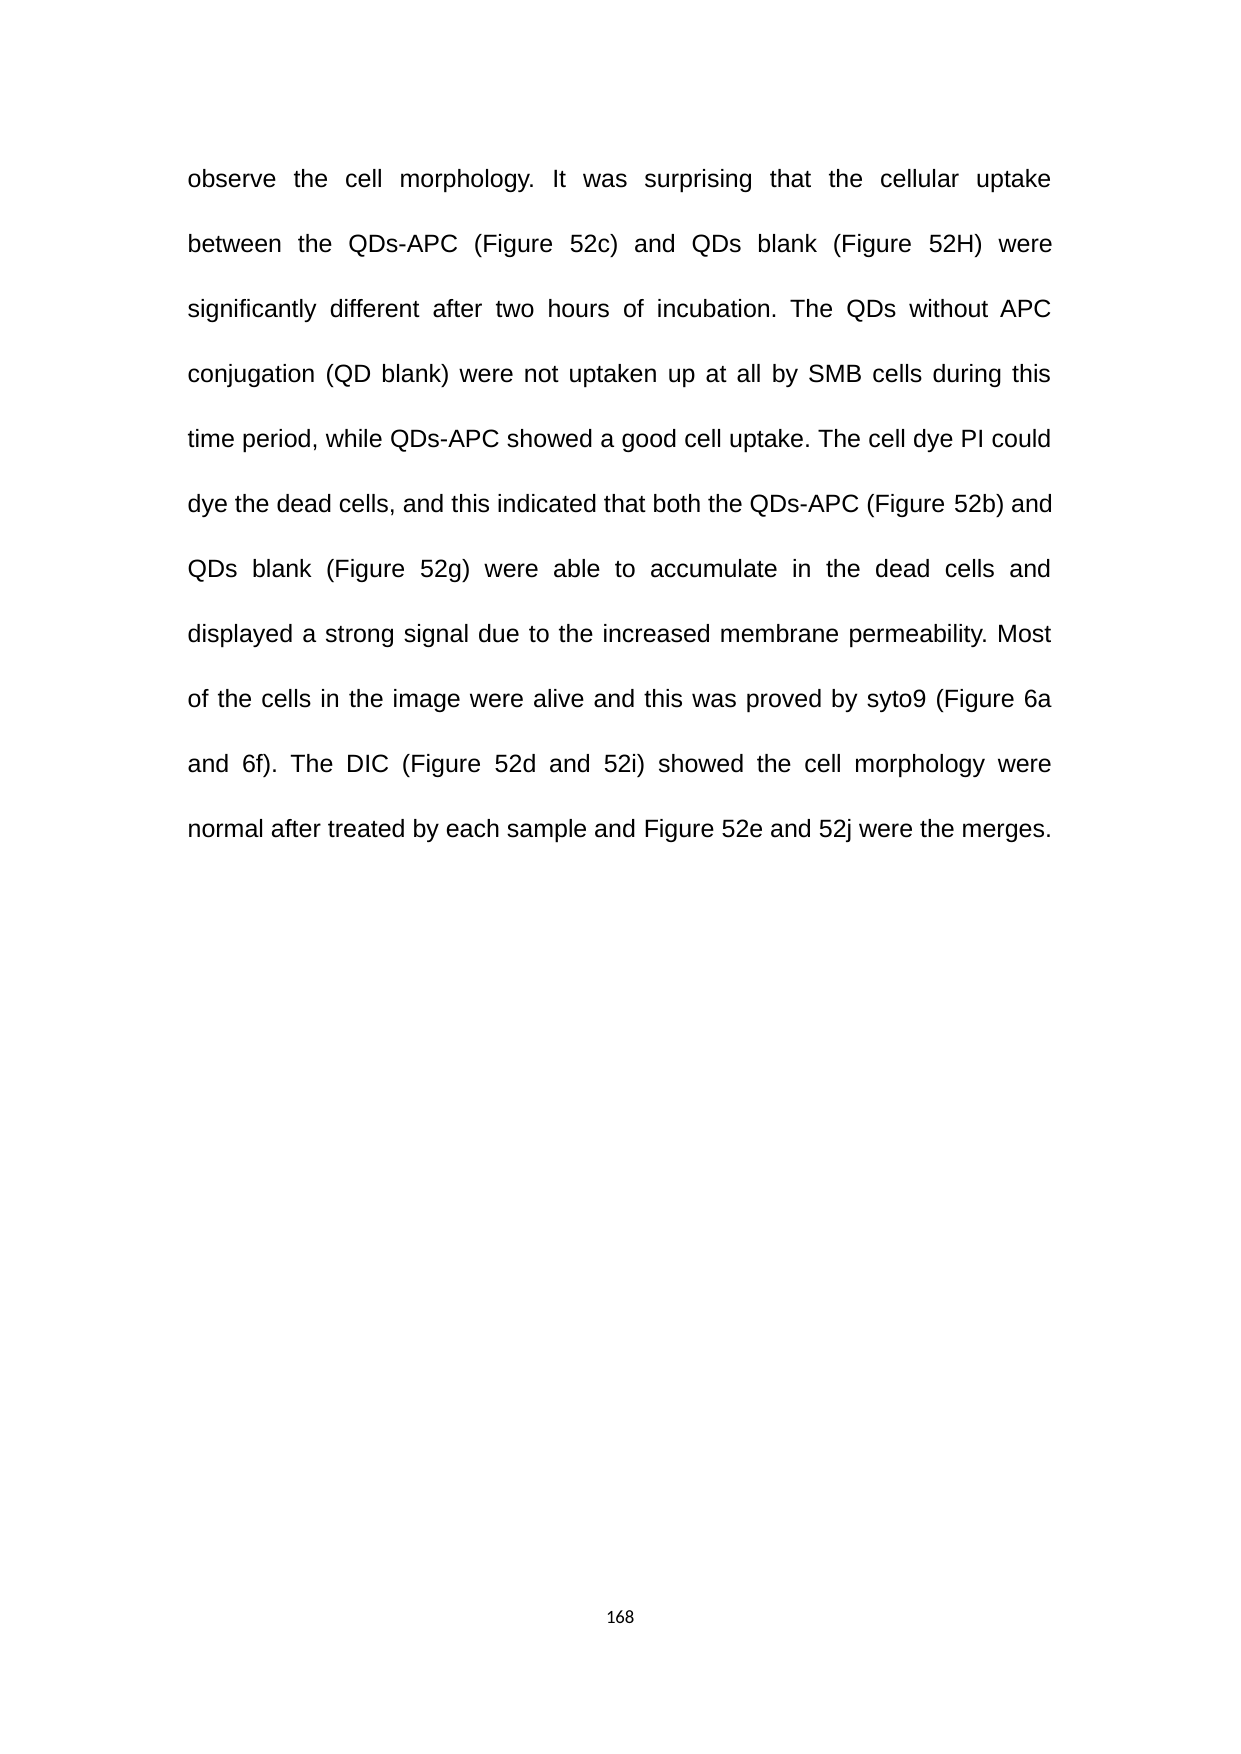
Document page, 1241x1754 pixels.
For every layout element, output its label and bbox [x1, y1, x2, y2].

text [187, 162, 1053, 844]
